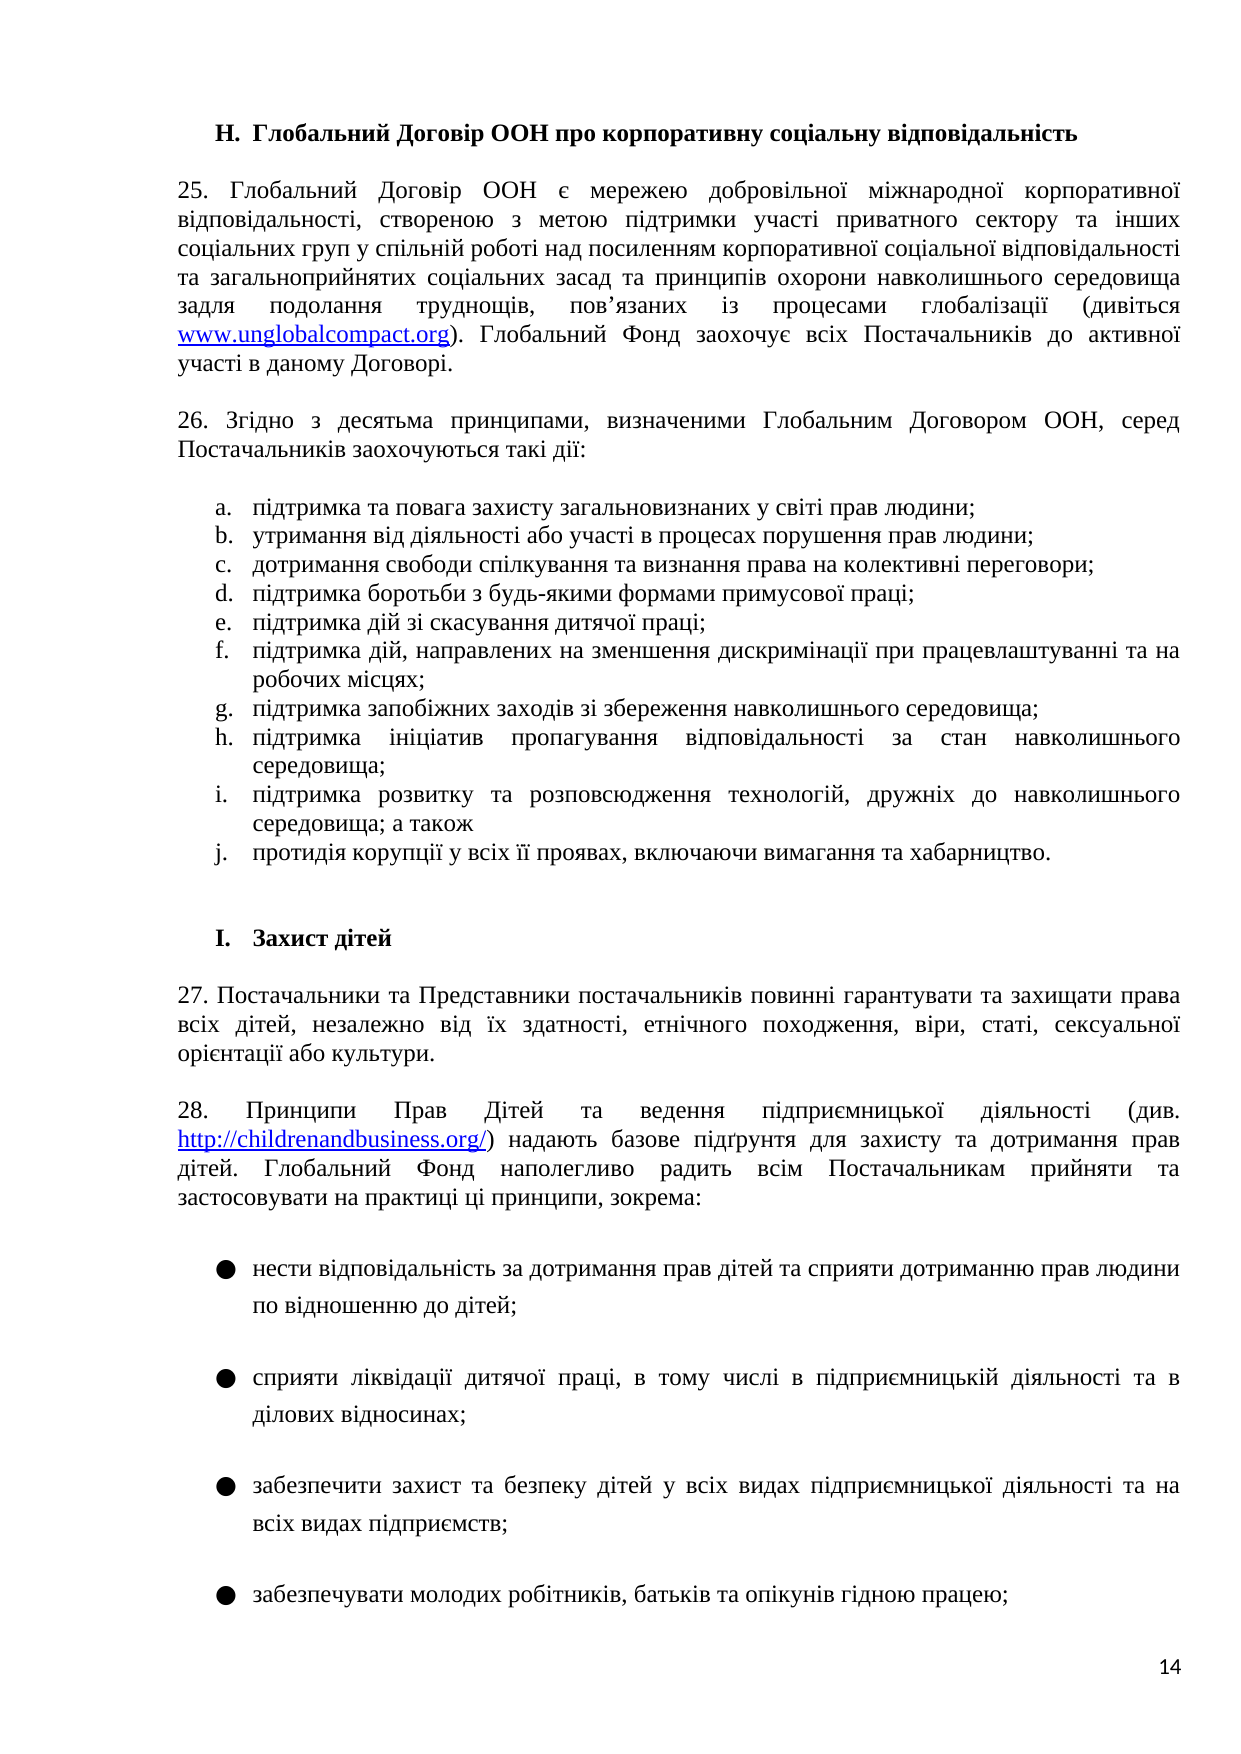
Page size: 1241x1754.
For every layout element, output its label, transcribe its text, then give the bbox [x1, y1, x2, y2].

list утримання від діяльності або участі в процесах порушення прав людини; [215, 521, 1181, 549]
list підтримка розвитку та розповсюдження технологій, дружніх до навколишнього середовища; а також [215, 779, 1181, 837]
list забезпечувати молодих робітників, батьків та опікунів гідною працею; [215, 1566, 1181, 1617]
list Глобальний Договір ООН про корпоративну соціальну відповідальність [215, 118, 1181, 147]
list Захист дітей [215, 923, 1181, 952]
list дотримання свободи спілкування та визнання права на колективні переговори; [215, 549, 1181, 578]
text 26. Згідно з десятьма принципами, визначеними Глобальним Договором ООН, серед Постачальників заохочуються такі дії: [177, 406, 1181, 463]
text 27. Постачальники та Представники постачальників повинні гарантувати та захищати права всіх дітей, незалежно від їх здатності, етнічного походження, віри, статі, сексуальної орієнтації або культури. [177, 981, 1181, 1067]
list підтримка дій зі скасування дитячої праці; [215, 607, 1181, 636]
list протидія корупції у всіх її проявах, включаючи вимагання та хабарництво. [215, 837, 1181, 866]
list підтримка та повага захисту загальновизнаних у світі прав людини; [215, 492, 1181, 521]
list підтримка ініціатив пропагування відповідальності за стан навколишнього середовища; [215, 722, 1181, 779]
text 25. Глобальний Договір ООН є мережею добровільної міжнародної корпоративної відповідальності, створеною з метою підтримки участі приватного сектору та інших соціальних груп у спільній роботі над посиленням корпоративної соціальної відповідальності та загальноприйнятих соціальних засад та принципів охорони навколишнього середовища задля подолання труднощів, пов’язаних із процесами глобалізації (дивіться www.unglobalcompact.org). Глобальний Фонд заохочує всіх Постачальників до активної участі в даному Договорі. [177, 176, 1181, 377]
list підтримка дій, направлених на зменшення дискримінації при працевлаштуванні та на робочих місцях; [215, 636, 1181, 693]
list підтримка боротьби з будь-якими формами примусової праці; [215, 578, 1181, 607]
list забезпечити захист та безпеку дітей у всіх видах підприємницької діяльності та на всіх видах підприємств; [215, 1457, 1181, 1537]
list нести відповідальність за дотримання прав дітей та сприяти дотриманню прав людини по відношенню до дітей; [215, 1239, 1181, 1319]
list підтримка запобіжних заходів зі збереження навколишнього середовища; [215, 693, 1181, 722]
list сприяти ліквідації дитячої праці, в тому числі в підприємницькій діяльності та в ділових відносинах; [215, 1348, 1181, 1428]
text 28. Принципи Прав Дітей та ведення підприємницької діяльності (див. http://childrenandbusiness.org/) надають базове підґрунтя для захисту та дотримання прав дітей. Глобальний Фонд наполегливо радить всім Постачальникам прийняти та застосовувати на практиці ці принципи, зокрема: [177, 1096, 1181, 1211]
